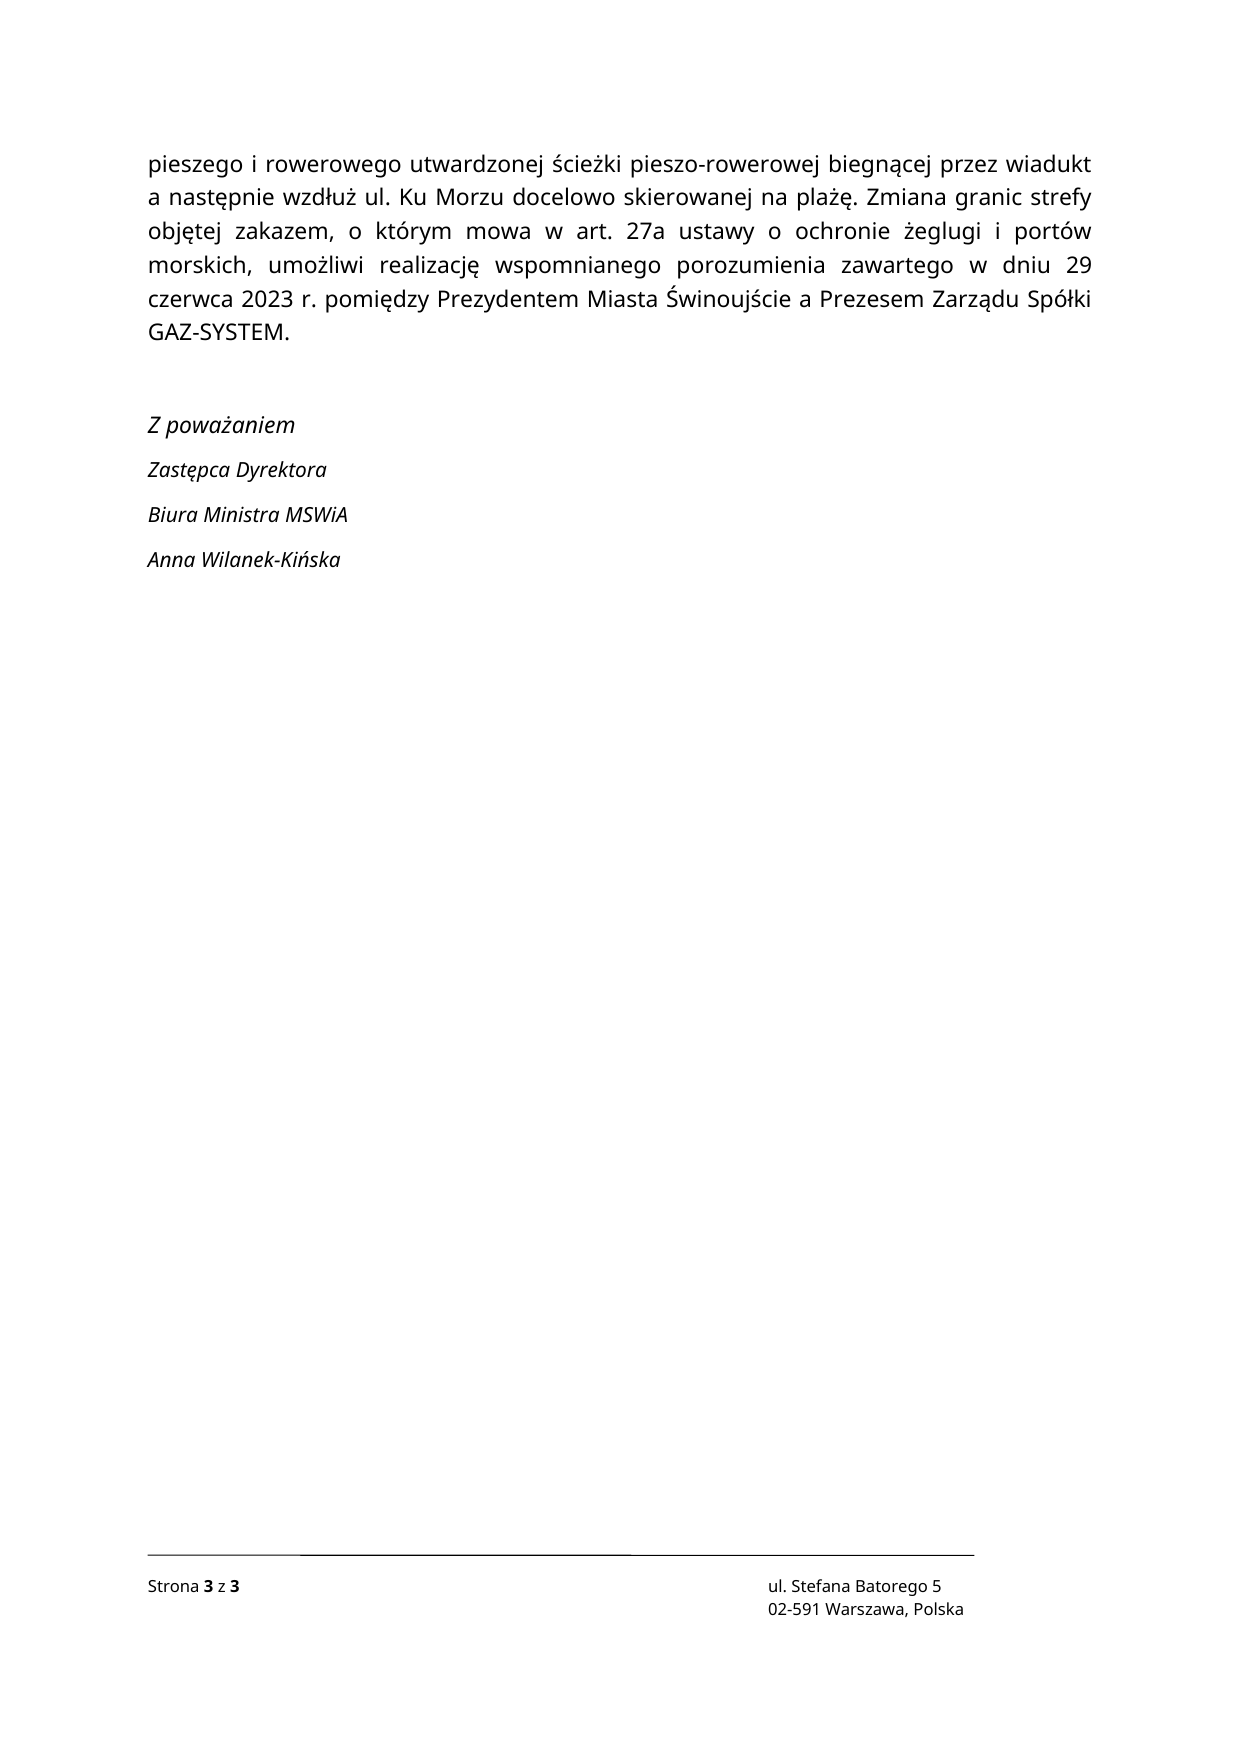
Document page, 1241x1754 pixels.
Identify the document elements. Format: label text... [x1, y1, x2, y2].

text Biura Ministra MSWiA [148, 500, 1093, 529]
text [148, 148, 1093, 348]
text Z poważaniem [148, 409, 1093, 440]
text Anna Wilanek-Kińska [148, 545, 1093, 574]
text Zastępca Dyrektora [148, 455, 1093, 483]
